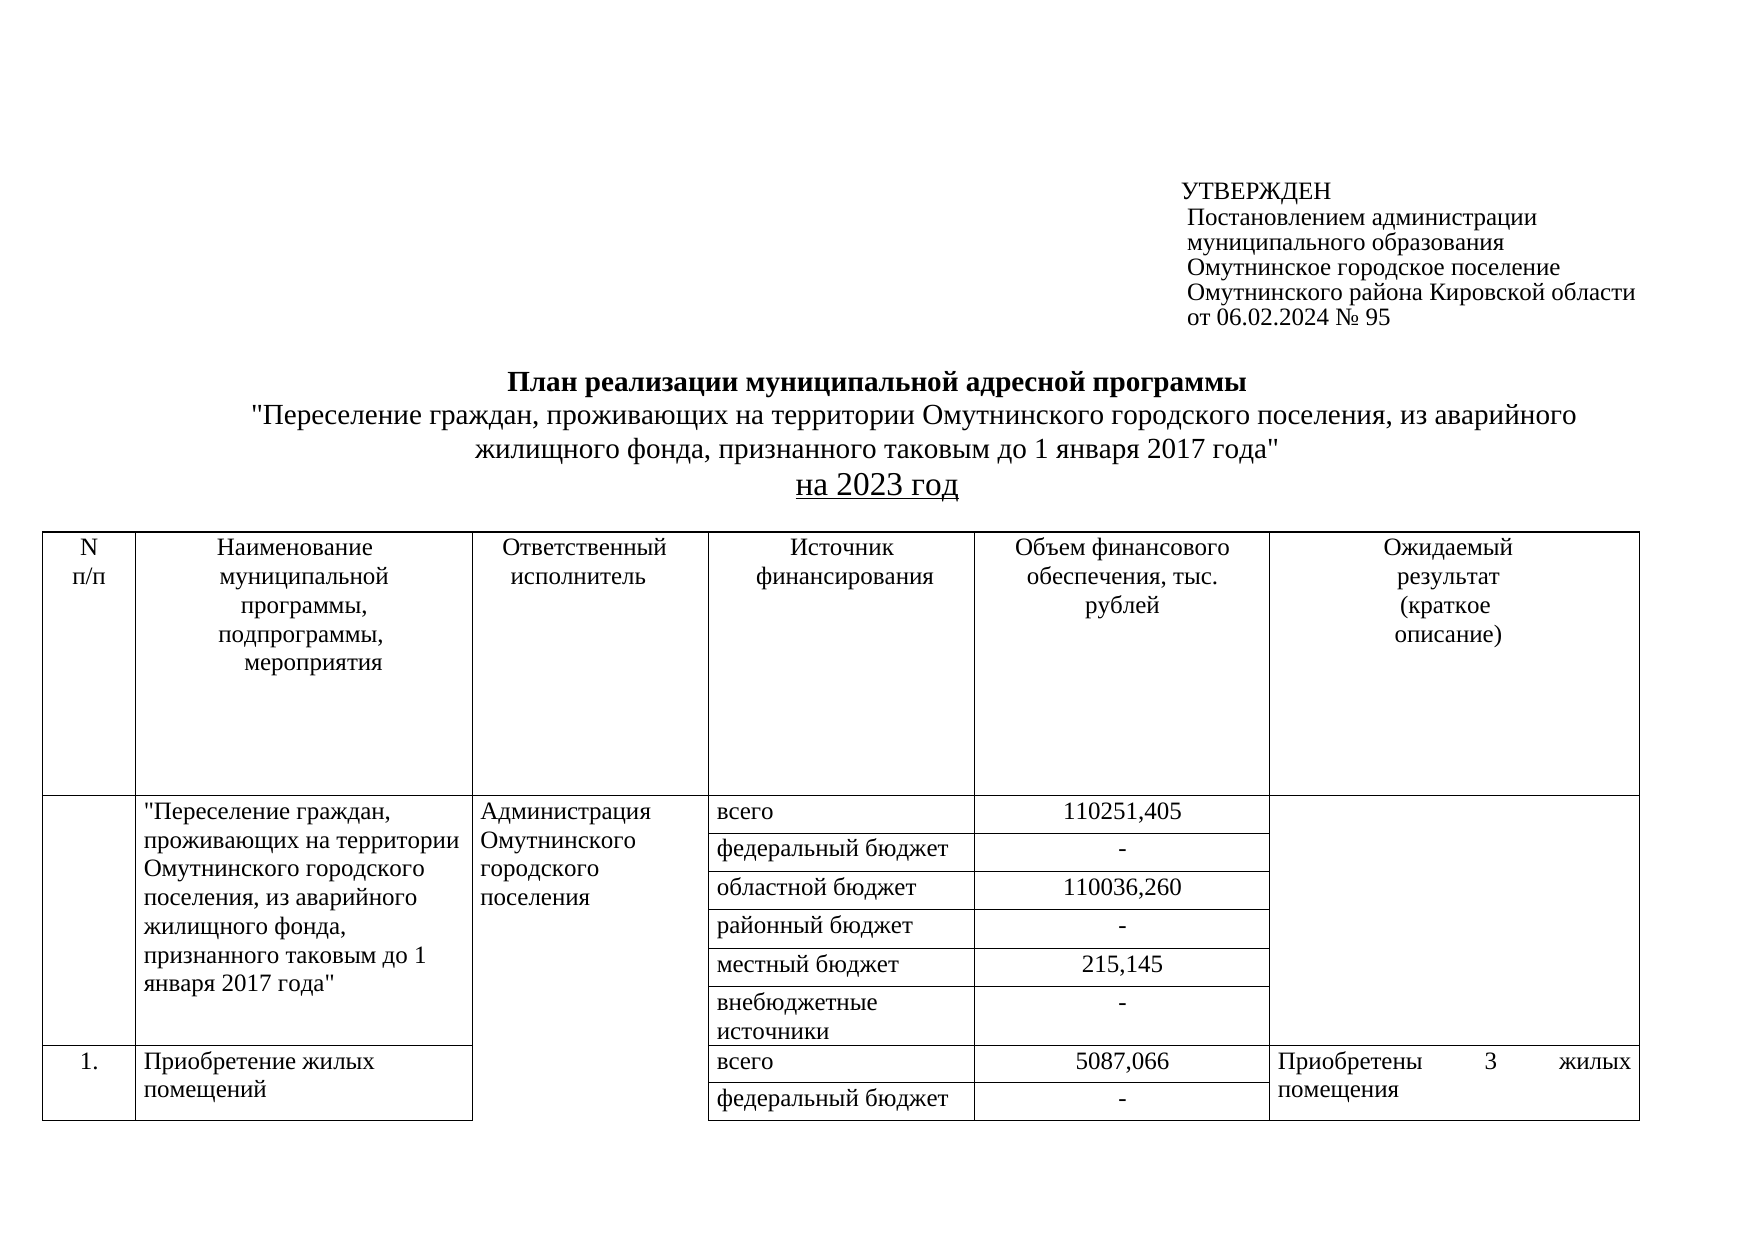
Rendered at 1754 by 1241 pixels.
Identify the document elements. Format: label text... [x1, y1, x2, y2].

table_header Ожидаемый результат (краткое описание) [1270, 533, 1639, 795]
text План реализации муниципальной адресной программы [118, 364, 1636, 397]
table_header N п/п [43, 533, 135, 795]
text Омутнинское городское поселение [118, 255, 1636, 280]
table_cell - [975, 1083, 1269, 1120]
table_cell - [975, 910, 1269, 948]
table_cell внебюджетные источники [709, 987, 974, 1045]
table_cell Администрация Омутнинского городского поселения [473, 796, 708, 1120]
text муниципального образования [118, 230, 1636, 255]
table_cell Приобретены 3 жилых помещения [1270, 1046, 1639, 1120]
text "Переселение граждан, проживающих на территории Омутнинского городского поселения, из аварийного жилищного фонда, признанного таковым до 1 января 2017 года" [118, 397, 1636, 464]
table_cell 1. [43, 1046, 135, 1120]
table_header Ответственный исполнитель [473, 533, 708, 795]
table_cell федеральный бюджет [709, 834, 974, 871]
text Омутнинского района Кировской области [118, 280, 1636, 305]
table_cell [1270, 796, 1639, 1045]
text Постановлением администрации [118, 205, 1636, 230]
table_cell районный бюджет [709, 910, 974, 948]
table_cell - [975, 834, 1269, 871]
table_cell местный бюджет [709, 949, 974, 986]
table_cell всего [709, 1046, 974, 1082]
table_cell - [975, 987, 1269, 1045]
table_cell областной бюджет [709, 872, 974, 909]
table_cell 215,145 [975, 949, 1269, 986]
text УТВЕРЖДЕН [118, 176, 1636, 205]
text от 06.02.2024 № 95 [118, 305, 1636, 330]
table_cell всего [709, 796, 974, 832]
table_cell Приобретение жилых помещений [136, 1046, 472, 1120]
table_cell 110251,405 [975, 796, 1269, 832]
table_cell 5087,066 [975, 1046, 1269, 1082]
table_header Источник финансирования [709, 533, 974, 795]
text на 2023 год [118, 464, 1636, 503]
table_cell федеральный бюджет [709, 1083, 974, 1120]
table_cell [43, 796, 135, 1045]
table_cell 110036,260 [975, 872, 1269, 909]
table_header Объем финансового обеспечения, тыс. рублей [975, 533, 1269, 795]
table_cell "Переселение граждан, проживающих на территории Омутнинского городского поселения, из аварийного жилищного фонда, признанного таковым до 1 января 2017 года" [136, 796, 472, 1045]
table_header Наименование муниципальной программы, подпрограммы, мероприятия [136, 533, 472, 795]
